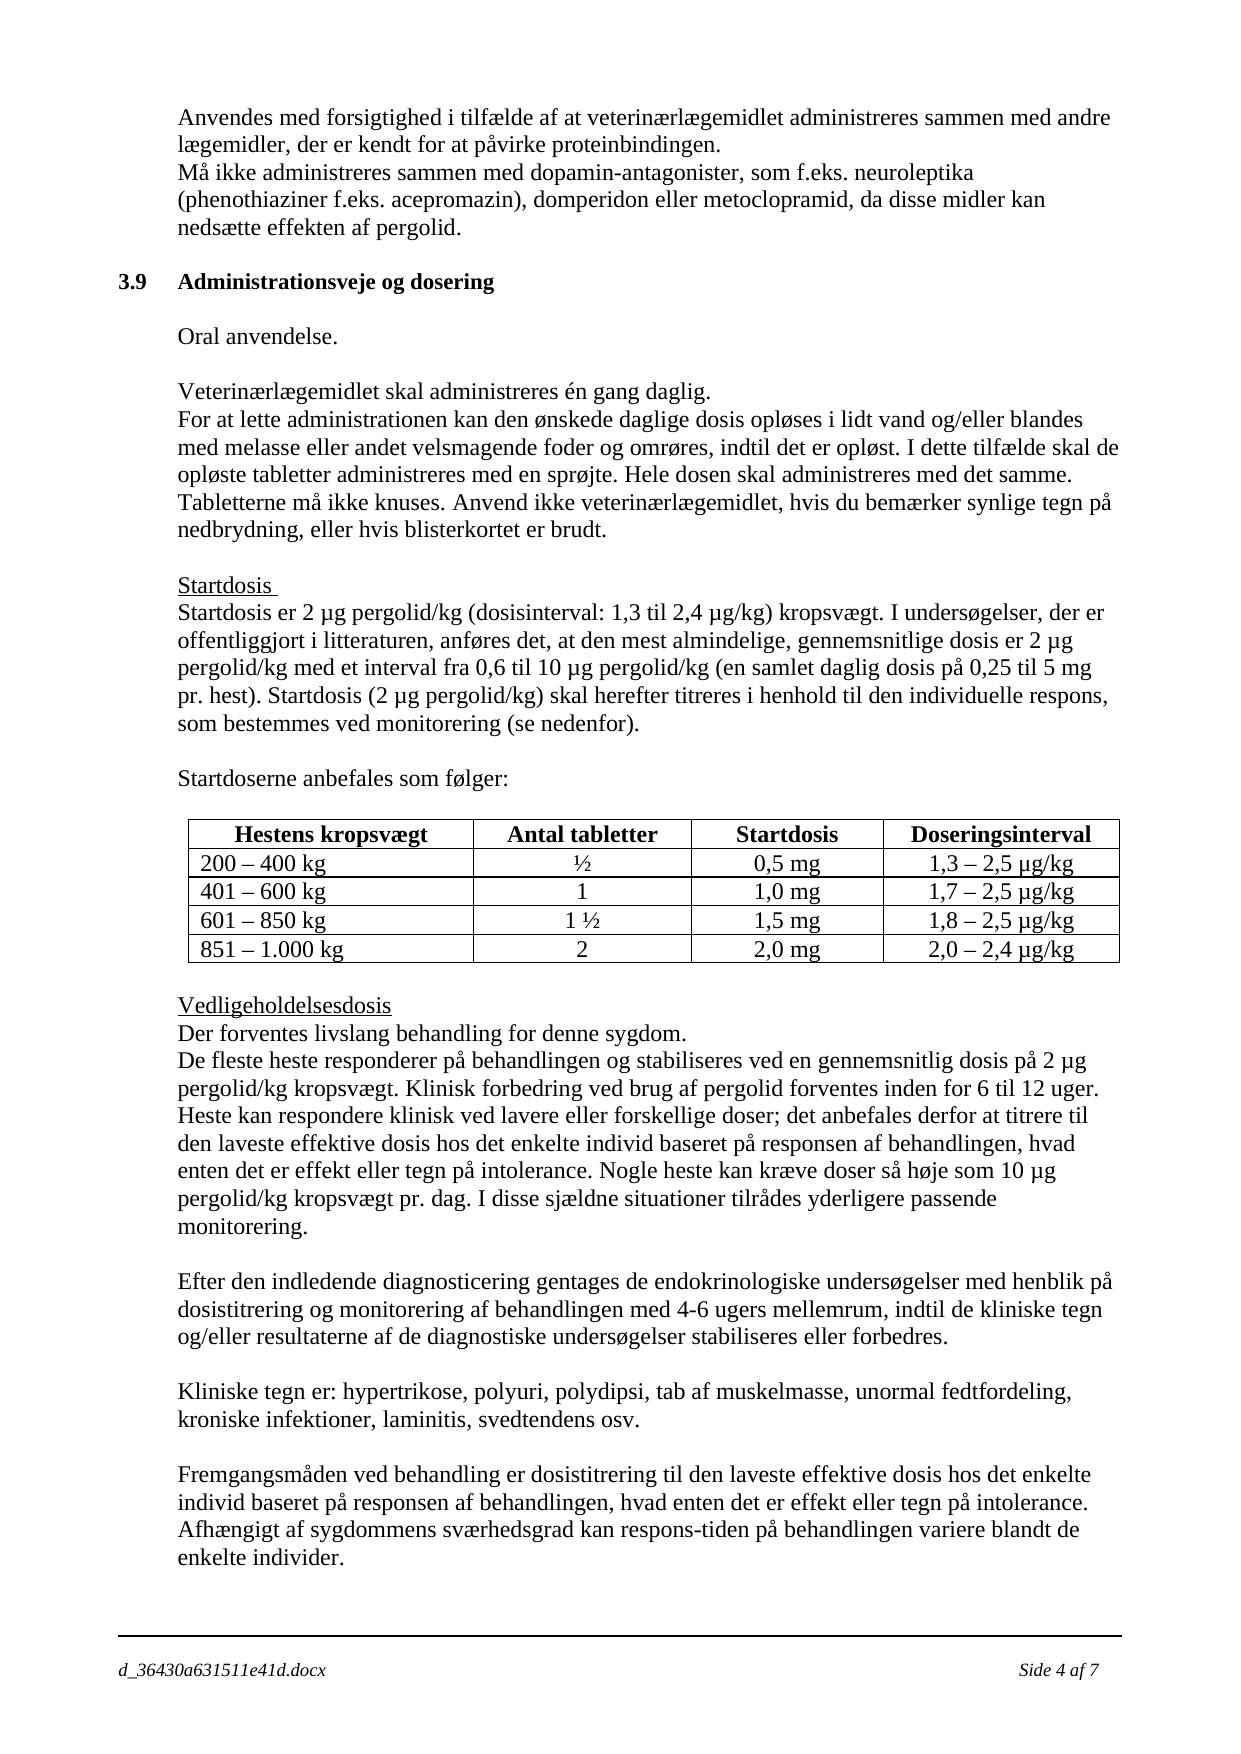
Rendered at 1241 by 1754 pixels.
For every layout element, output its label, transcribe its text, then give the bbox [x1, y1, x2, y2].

text Fremgangsmåden ved behandling er dosistitrering til den laveste effektive dosis hos det enkelte individ baseret på responsen af behandlingen, hvad enten det er effekt eller tegn på intolerance. Afhængigt af sygdommens sværhedsgrad kan respons-tiden på behandlingen variere blandt de enkelte individer. [177, 1460, 1122, 1571]
text 3.9 Administrationsveje og dosering [118, 268, 1122, 294]
text Anvendes med forsigtighed i tilfælde af at veterinærlægemidlet administreres sammen med andre lægemidler, der er kendt for at påvirke proteinbindingen. [177, 103, 1122, 158]
table_cell 1,0 mg [692, 878, 883, 905]
table_cell 601 – 850 kg [189, 906, 473, 934]
text Kliniske tegn er: hypertrikose, polyuri, polydipsi, tab af muskelmasse, unormal fedtfordeling, kroniske infektioner, laminitis, svedtendens osv. [177, 1377, 1122, 1433]
table_header Startdosis [692, 820, 883, 848]
text Må ikke administreres sammen med dopamin-antagonister, som f.eks. neuroleptika (phenothiaziner f.eks. acepromazin), domperidon eller metoclopramid, da disse midler kan nedsætte effekten af pergolid. [177, 158, 1122, 241]
table_header Antal tabletter [474, 820, 691, 848]
table_cell 851 – 1.000 kg [189, 935, 473, 962]
text Startdosis er 2 µg pergolid/kg (dosisinterval: 1,3 til 2,4 µg/kg) kropsvægt. I undersøgelser, der er offentliggjort i litteraturen, anføres det, at den mest almindelige, gennemsnitlige dosis er 2 µg pergolid/kg med et interval fra 0,6 til 10 µg pergolid/kg (en samlet daglig dosis på 0,25 til 5 mg pr. hest). Startdosis (2 µg pergolid/kg) skal herefter titreres i henhold til den individuelle respons, som bestemmes ved monitorering (se nedenfor). [177, 598, 1122, 736]
table_cell 1,8 – 2,5 µg/kg [884, 906, 1119, 934]
text Oral anvendelse. [177, 322, 1122, 350]
table_cell 401 – 600 kg [189, 878, 473, 905]
table_cell 1 [474, 878, 691, 905]
text For at lette administrationen kan den ønskede daglige dosis opløses i lidt vand og/eller blandes med melasse eller andet velsmagende foder og omrøres, indtil det er opløst. I dette tilfælde skal de opløste tabletter administreres med en sprøjte. Hele dosen skal administreres med det samme. Tabletterne må ikke knuses. Anvend ikke veterinærlægemidlet, hvis du bemærker synlige tegn på nedbrydning, eller hvis blisterkortet er brudt. [177, 405, 1122, 543]
text Startdosis [177, 571, 1122, 598]
text Vedligeholdelsesdosis [177, 991, 1122, 1018]
text Der forventes livslang behandling for denne sygdom. [177, 1018, 1122, 1046]
text Efter den indledende diagnosticering gentages de endokrinologiske undersøgelser med henblik på dosistitrering og monitorering af behandlingen med 4-6 ugers mellemrum, indtil de kliniske tegn og/eller resultaterne af de diagnostiske undersøgelser stabiliseres eller forbedres. [177, 1267, 1122, 1350]
text De fleste heste responderer på behandlingen og stabiliseres ved en gennemsnitlig dosis på 2 µg pergolid/kg kropsvægt. Klinisk forbedring ved brug af pergolid forventes inden for 6 til 12 uger. Heste kan respondere klinisk ved lavere eller forskellige doser; det anbefales derfor at titrere til den laveste effektive dosis hos det enkelte individ baseret på responsen af behandlingen, hvad enten det er effekt eller tegn på intolerance. Nogle heste kan kræve doser så høje som 10 µg pergolid/kg kropsvægt pr. dag. I disse sjældne situationer tilrådes yderligere passende monitorering. [177, 1046, 1122, 1239]
text Veterinærlægemidlet skal administreres én gang daglig. [177, 377, 1122, 405]
table_cell 1,3 – 2,5 μg/kg [884, 849, 1119, 876]
table_header Hestens kropsvægt [189, 820, 473, 848]
table_cell 1 ½ [474, 906, 691, 934]
table_cell 200 – 400 kg [189, 849, 473, 876]
text Startdoserne anbefales som følger: [177, 764, 1122, 791]
table_cell 2 [474, 935, 691, 962]
table_cell 0,5 mg [692, 849, 883, 876]
table_cell 1,7 – 2,5 µg/kg [884, 878, 1119, 905]
table_header Doseringsinterval [884, 820, 1119, 848]
table_cell 2,0 – 2,4 µg/kg [884, 935, 1119, 962]
table_cell ½ [474, 849, 691, 876]
table_cell 2,0 mg [692, 935, 883, 962]
table_cell 1,5 mg [692, 906, 883, 934]
